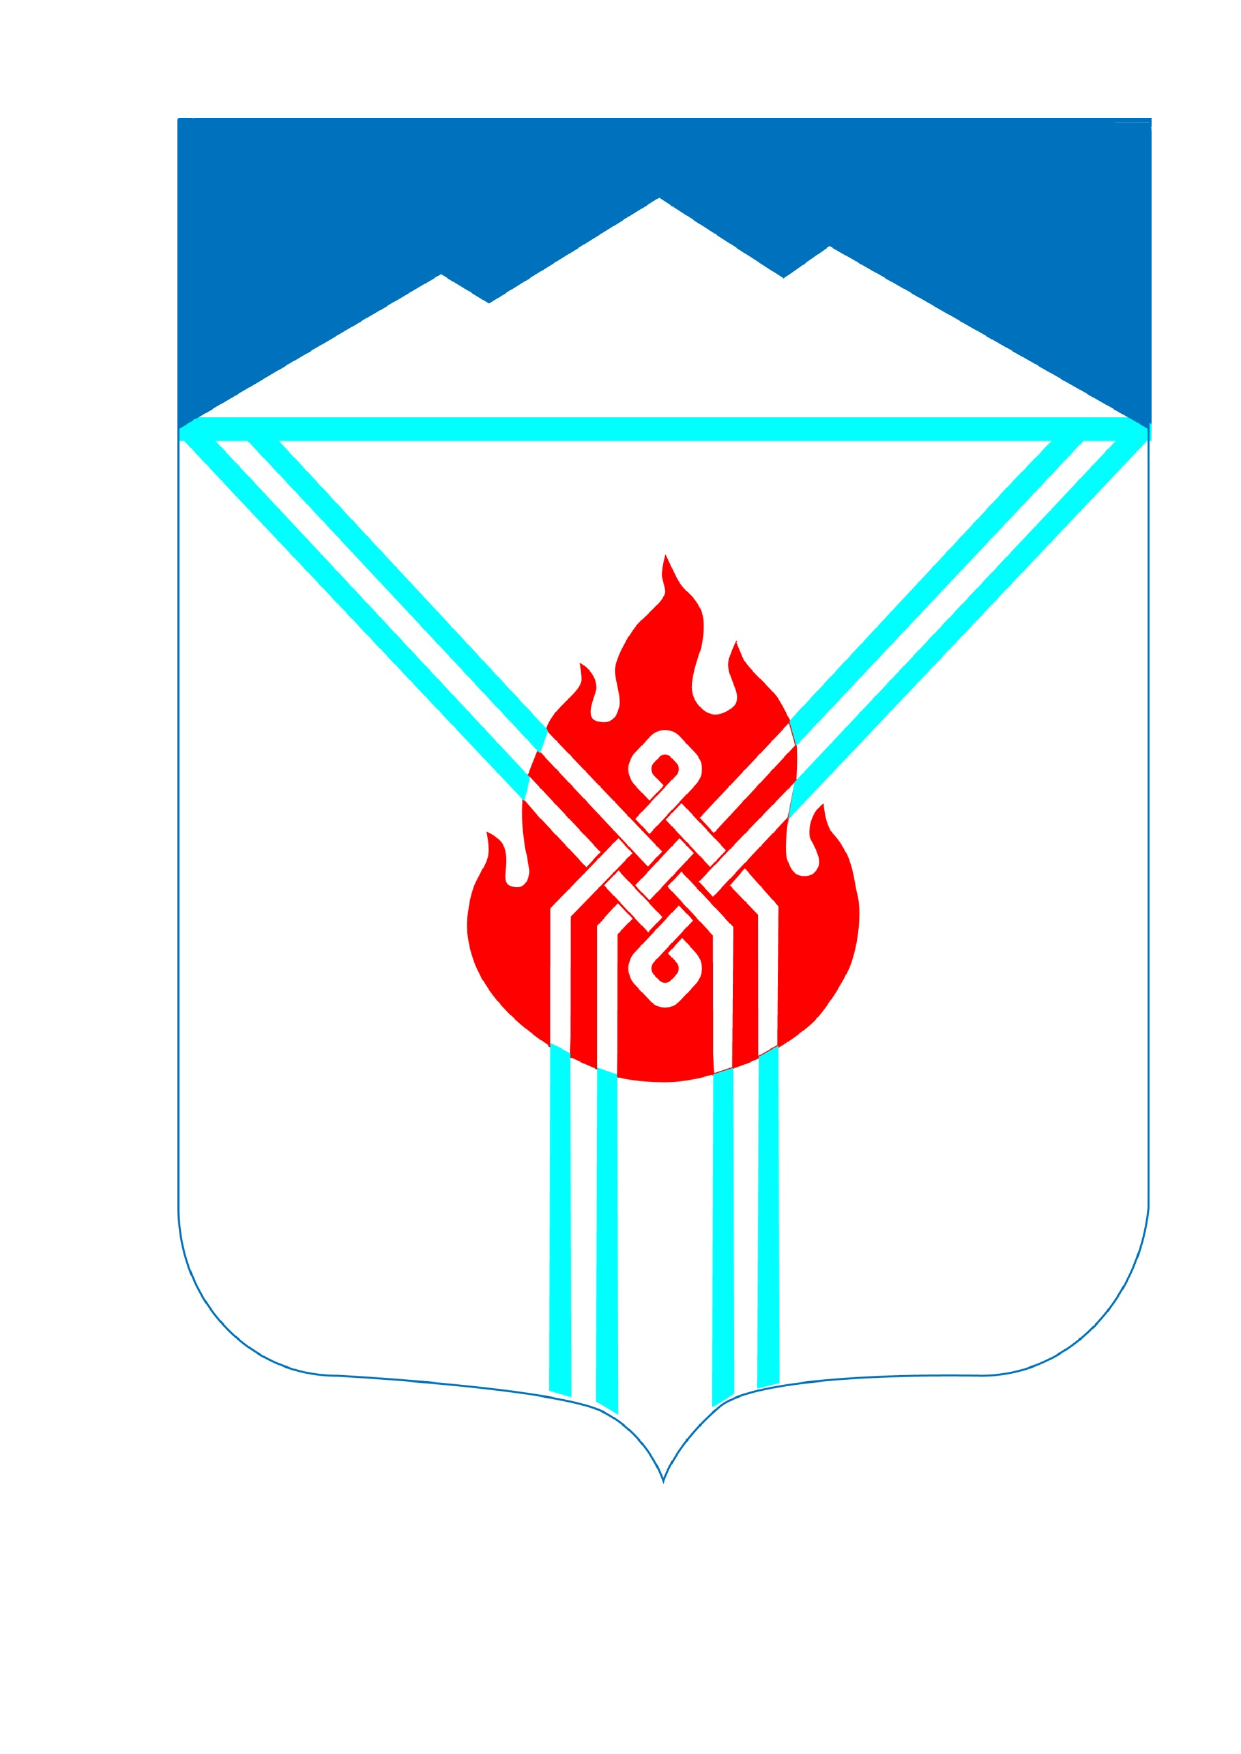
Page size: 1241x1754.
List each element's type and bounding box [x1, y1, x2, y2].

picture [177, 118, 1152, 1484]
